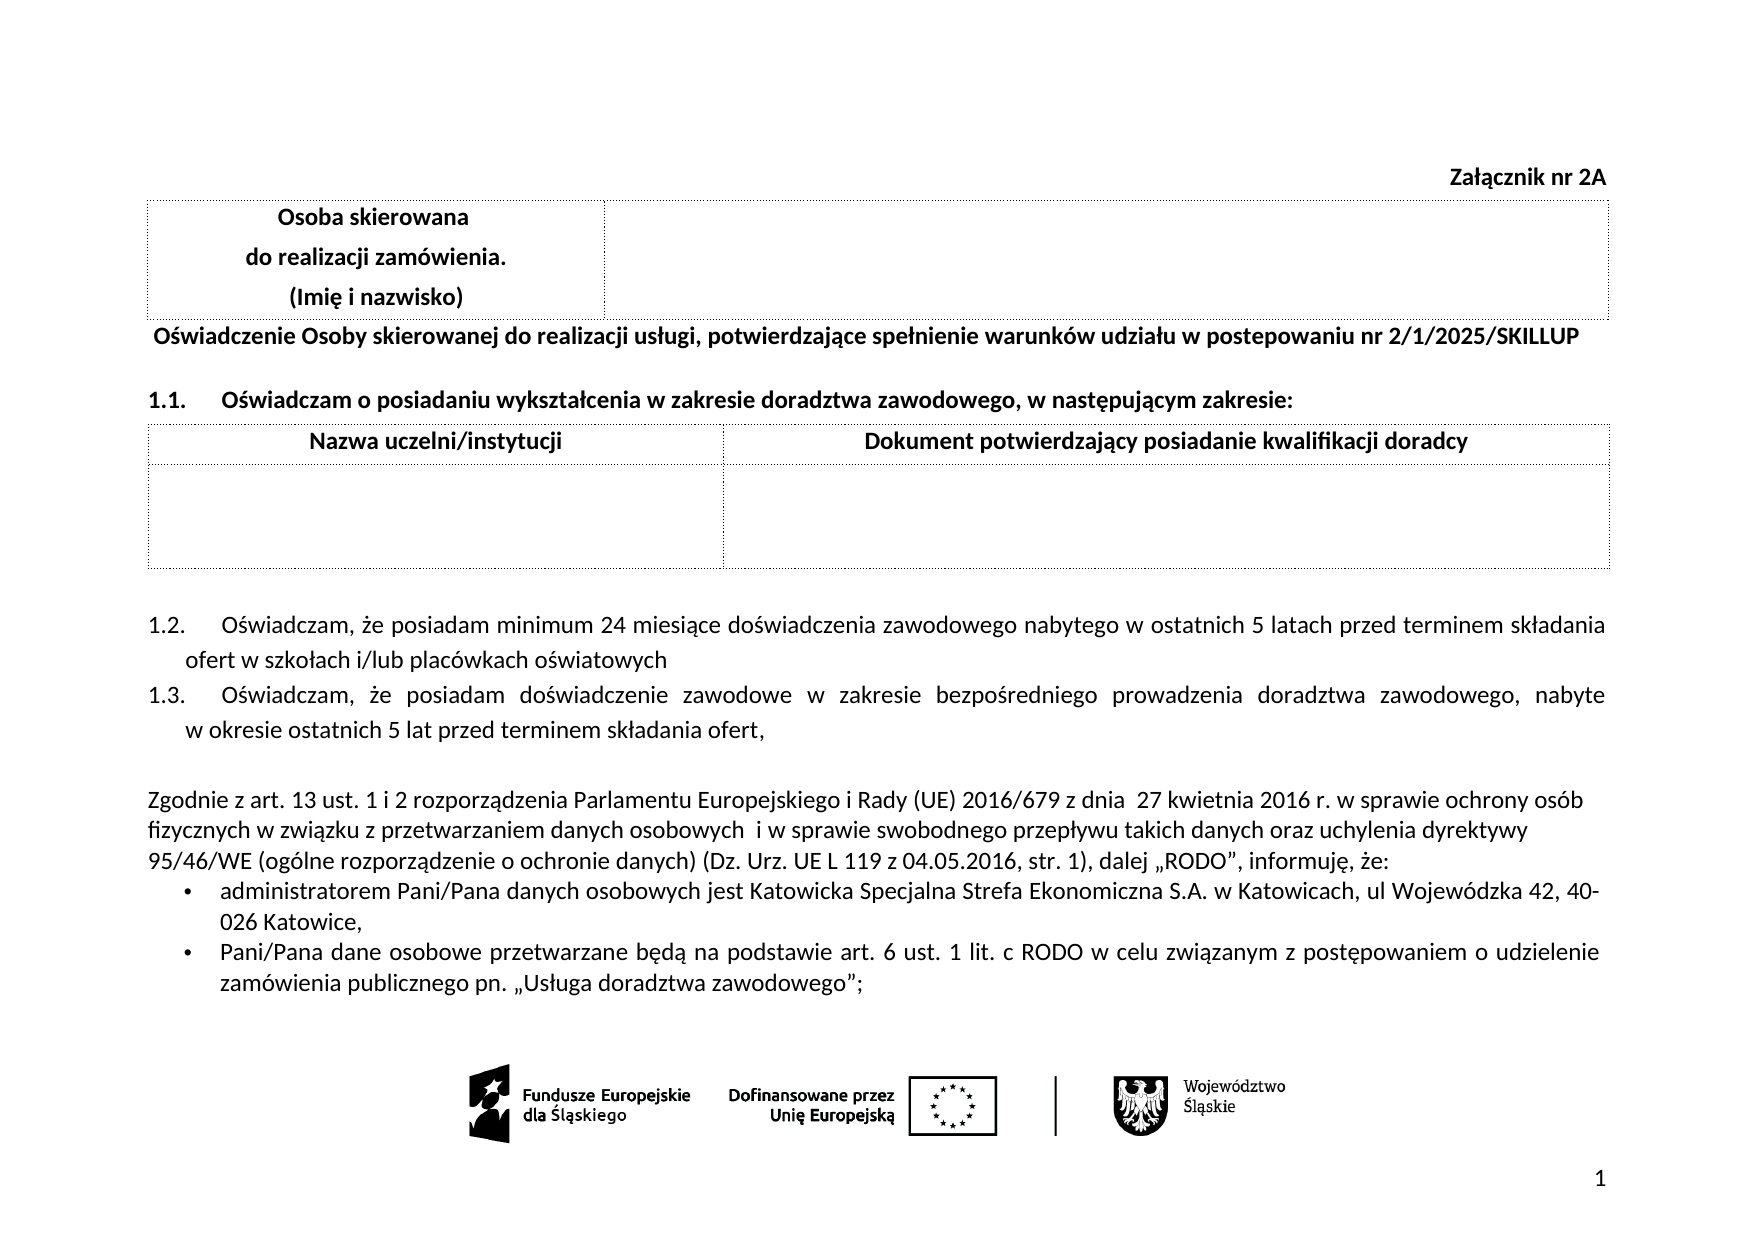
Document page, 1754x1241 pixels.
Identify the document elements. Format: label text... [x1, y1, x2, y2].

table_header Dokument potwierdzający posiadanie kwalifikacji doradcy [724, 424, 1609, 463]
picture [450, 1044, 1304, 1163]
list Oświadczam o posiadaniu wykształcenia w zakresie doradztwa zawodowego, w następującym zakresie: [148, 384, 1606, 415]
table_cell [724, 464, 1609, 568]
table_header [605, 200, 1609, 319]
list Oświadczam, że posiadam minimum 24 miesiące doświadczenia zawodowego nabytego w ostatnich 5 latach przed terminem składania ofert w szkołach i/lub placówkach oświatowych [148, 609, 1606, 674]
text Zgodnie z art. 13 ust. 1 i 2 rozporządzenia Parlamentu Europejskiego i Rady (UE) 2016/679 z dnia 27 kwietnia 2016 r. w sprawie ochrony osób fizycznych w związku z przetwarzaniem danych osobowych i w sprawie swobodnego przepływu takich danych oraz uchylenia dyrektywy 95/46/WE (ogólne rozporządzenie o ochronie danych) (Dz. Urz. UE L 119 z 04.05.2016, str. 1), dalej „RODO”, informuję, że: [148, 784, 1603, 875]
text Załącznik nr 2A [148, 161, 1606, 191]
list administratorem Pani/Pana danych osobowych jest Katowicka Specjalna Strefa Ekonomiczna S.A. w Katowicach, ul Wojewódzka 42, 40-026 Katowice, [183, 875, 1603, 936]
table_header Osoba skierowana do realizacji zamówienia. (Imię i nazwisko) [148, 200, 605, 319]
list Oświadczam, że posiadam doświadczenie zawodowe w zakresie bezpośredniego prowadzenia doradztwa zawodowego, nabyte w okresie ostatnich 5 lat przed terminem składania ofert, [148, 679, 1606, 744]
list Pani/Pana dane osobowe przetwarzane będą na podstawie art. 6 ust. 1 lit. c RODO w celu związanym z postępowaniem o udzielenie zamówienia publicznego pn. „Usługa doradztwa zawodowego”; [183, 936, 1603, 997]
table_header Nazwa uczelni/instytucji [148, 424, 723, 463]
table_cell [148, 464, 723, 568]
text Oświadczenie Osoby skierowanej do realizacji usługi, potwierdzające spełnienie warunków udziału w postepowaniu nr 2/1/2025/SKILLUP [148, 320, 1606, 351]
